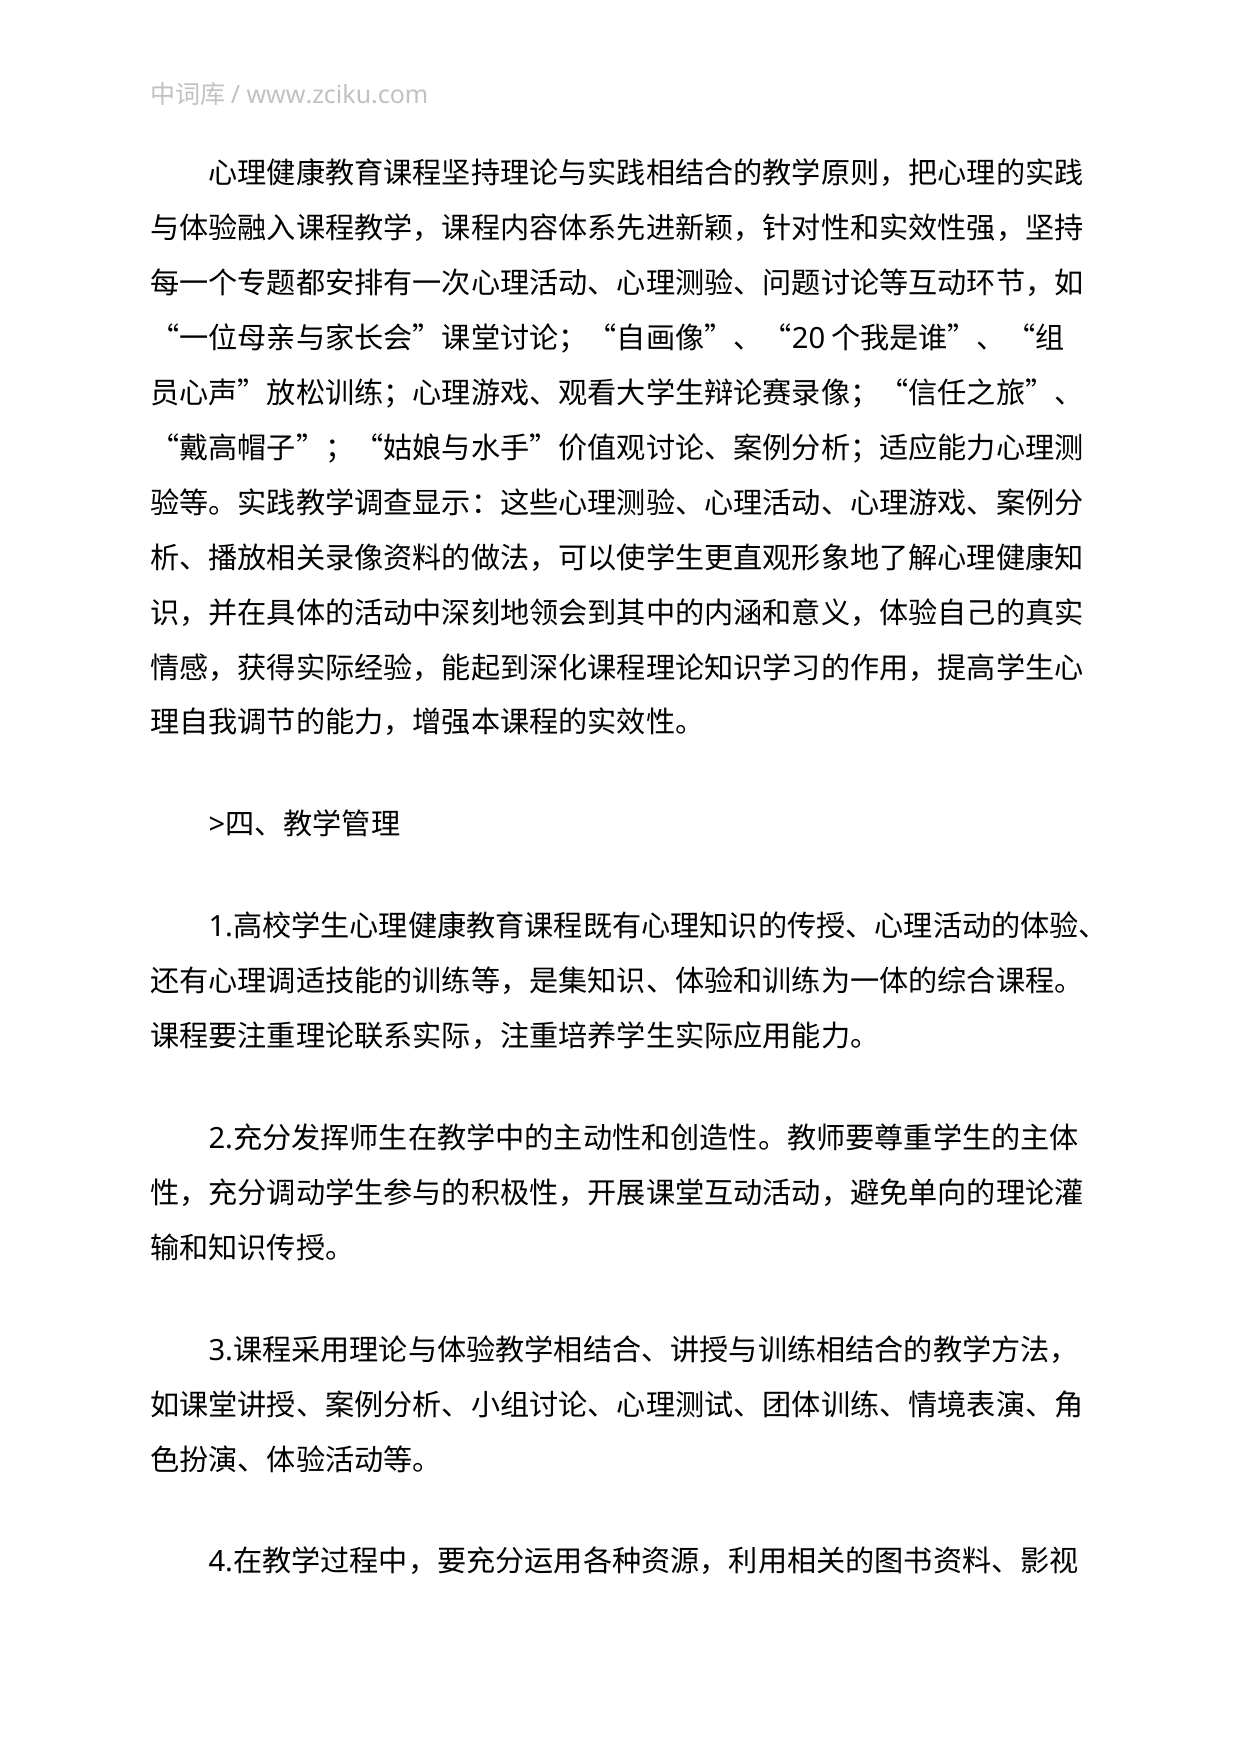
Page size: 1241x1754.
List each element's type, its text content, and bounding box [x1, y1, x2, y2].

text 1.高校学生心理健康教育课程既有心理知识的传授、心理活动的体验、还有心理调适技能的训练等，是集知识、体验和训练为一体的综合课程。课程要注重理论联系实际，注重培养学生实际应用能力。 [150, 903, 1090, 1055]
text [150, 1538, 1090, 1580]
text 心理健康教育课程坚持理论与实践相结合的教学原则，把心理的实践与体验融入课程教学，课程内容体系先进新颖，针对性和实效性强，坚持每一个专题都安排有一次心理活动、心理测验、问题讨论等互动环节，如“一位母亲与家长会”课堂讨论；“自画像”、“20个我是谁”、“组员心声”放松训练；心理游戏、观看大学生辩论赛录像；“信任之旅”、“戴高帽子”；“姑娘与水手”价值观讨论、案例分析；适应能力心理测验等。实践教学调查显示：这些心理测验、心理活动、心理游戏、案例分析、播放相关录像资料的做法，可以使学生更直观形象地了解心理健康知识，并在具体的活动中深刻地领会到其中的内涵和意义，体验自己的真实情感，获得实际经验，能起到深化课程理论知识学习的作用，提高学生心理自我调节的能力，增强本课程的实效性。 [150, 150, 1090, 741]
text 3.课程采用理论与体验教学相结合、讲授与训练相结合的教学方法，如课堂讲授、案例分析、小组讨论、心理测试、团体训练、情境表演、角色扮演、体验活动等。 [150, 1326, 1090, 1478]
text 2.充分发挥师生在教学中的主动性和创造性。教师要尊重学生的主体性，充分调动学生参与的积极性，开展课堂互动活动，避免单向的理论灌输和知识传授。 [150, 1114, 1090, 1267]
text >四、教学管理 [150, 801, 1090, 843]
